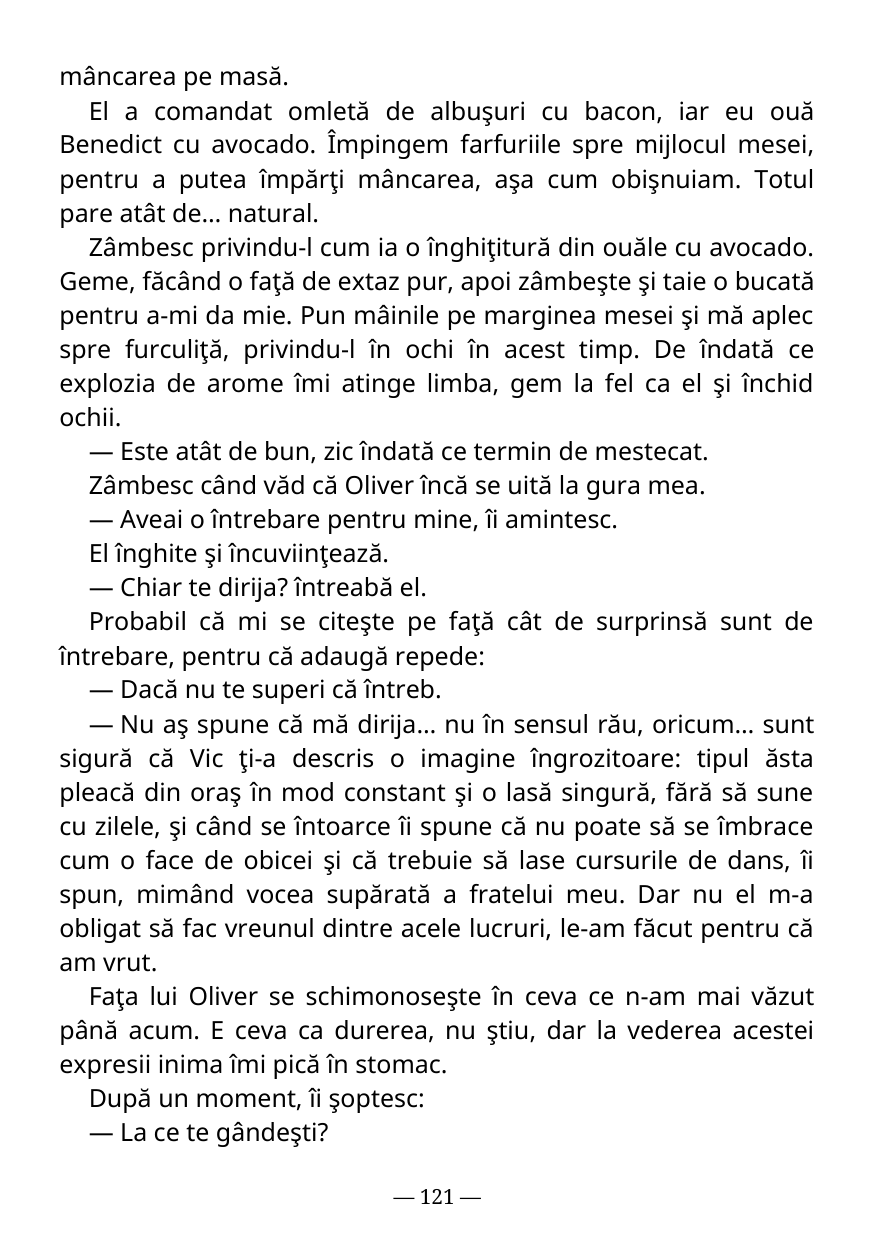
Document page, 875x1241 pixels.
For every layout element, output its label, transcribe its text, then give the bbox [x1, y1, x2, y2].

text — La ce te gândeşti? [59, 1115, 815, 1149]
text Zâmbesc privindu-l cum ia o înghiţitură din ouăle cu avocado. Geme, făcând o faţă de extaz pur, apoi zâmbeşte şi taie o bucată pentru a-mi da mie. Pun mâinile pe marginea mesei şi mă aplec spre furculiţă, privindu-l în ochi în acest timp. De îndată ce explozia de arome îmi atinge limba, gem la fel ca el şi închid ochii. [59, 229, 815, 434]
text El a comandat omletă de albuşuri cu bacon, iar eu ouă Benedict cu avocado. Împingem farfuriile spre mijlocul mesei, pentru a putea împărţi mâncarea, aşa cum obişnuiam. Totul pare atât de… natural. [59, 93, 815, 229]
text Zâmbesc când văd că Oliver încă se uită la gura mea. [59, 468, 815, 502]
text — Este atât de bun, zic îndată ce termin de mestecat. [59, 434, 815, 468]
text — Aveai o întrebare pentru mine, îi amintesc. [59, 502, 815, 536]
text — Chiar te dirija? întreabă el. [59, 570, 815, 604]
text — Dacă nu te superi că întreb. [59, 672, 815, 706]
text Faţa lui Oliver se schimonoseşte în ceva ce n-am mai văzut până acum. E ceva ca durerea, nu ştiu, dar la vederea acestei expresii inima îmi pică în stomac. [59, 979, 815, 1081]
text El înghite şi încuviinţează. [59, 536, 815, 570]
text — Nu aş spune că mă dirija… nu în sensul rău, oricum… sunt sigură că Vic ţi-a descris o imagine îngrozitoare: tipul ăsta pleacă din oraş în mod constant şi o lasă singură, fără să sune cu zilele, şi când se întoarce îi spune că nu poate să se îmbrace cum o face de obicei şi că trebuie să lase cursurile de dans, îi spun, mimând vocea supărată a fratelui meu. Dar nu el m-a obligat să fac vreunul dintre acele lucruri, le-am făcut pentru că am vrut. [59, 706, 815, 979]
text După un moment, îi şoptesc: [59, 1081, 815, 1115]
text Probabil că mi se citeşte pe faţă cât de surprinsă sunt de întrebare, pentru că adaugă repede: [59, 604, 815, 672]
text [59, 59, 815, 93]
